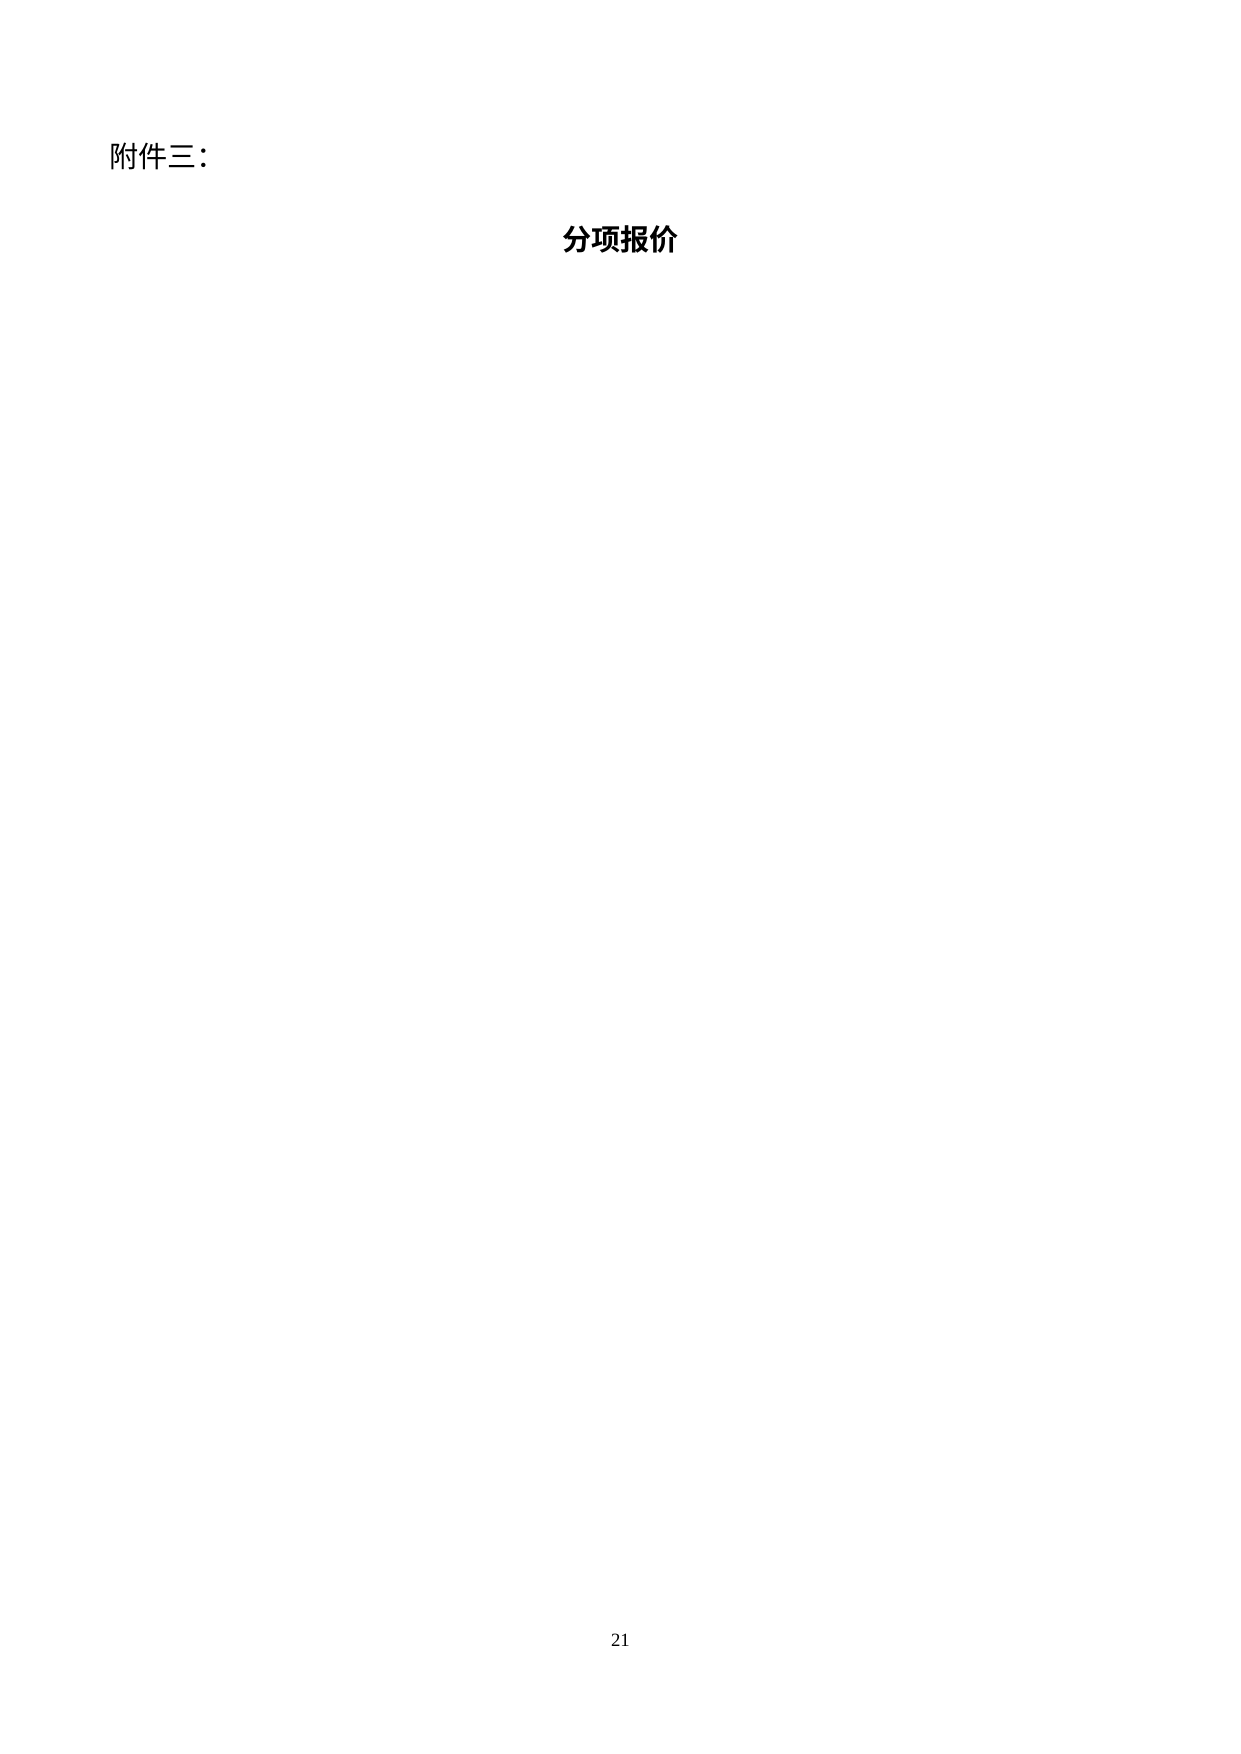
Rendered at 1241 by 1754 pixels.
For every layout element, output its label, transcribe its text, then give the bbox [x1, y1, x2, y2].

text 附件三： [109, 126, 1122, 178]
subtitle 分项报价 [118, 205, 1122, 270]
